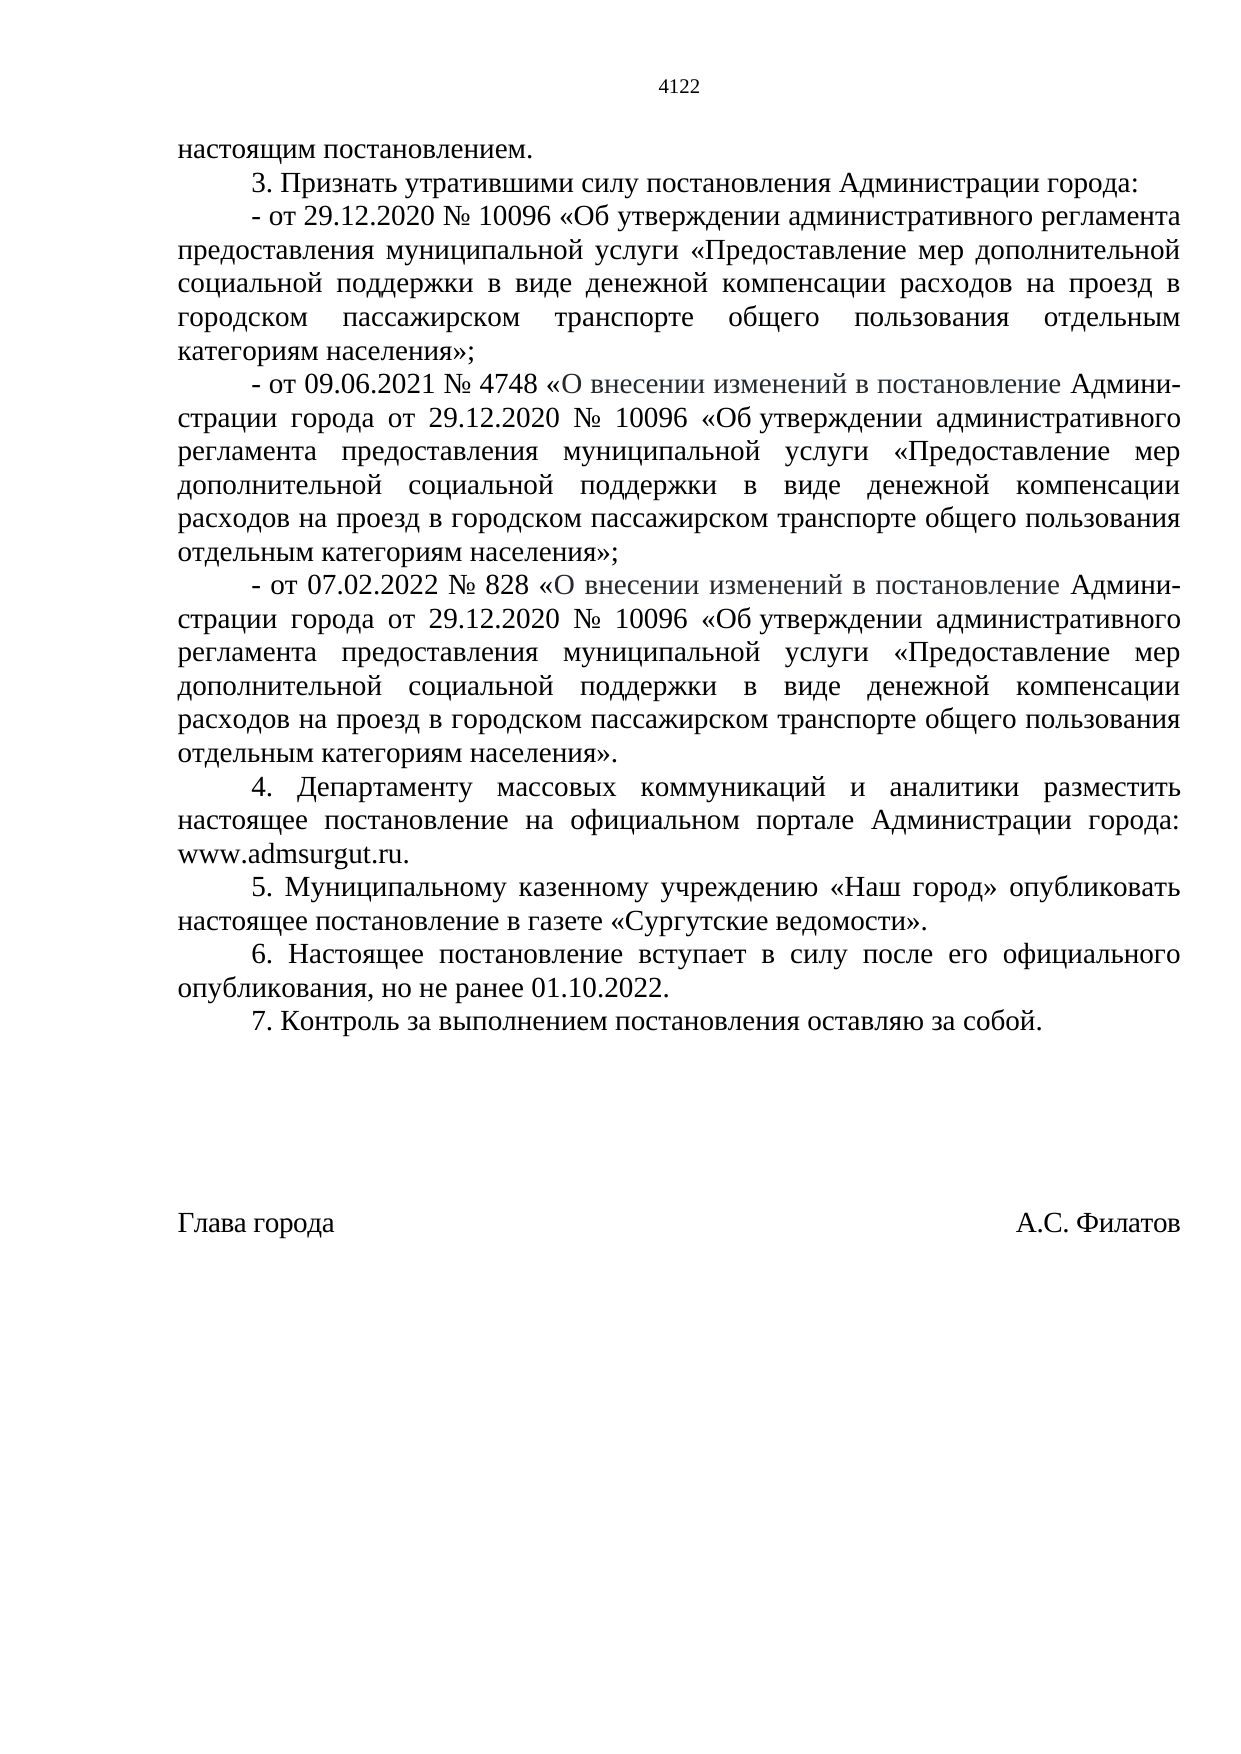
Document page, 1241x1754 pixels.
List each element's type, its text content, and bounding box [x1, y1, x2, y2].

text - от 09.06.2021 № 4748 «О внесении изменений в постановление Админи-страции города от 29.12.2020 № 10096 «Об утверждении административного регламента предоставления муниципальной услуги «Предоставление мер дополнительной социальной поддержки в виде денежной компенсации расходов на проезд в городском пассажирском транспорте общего пользования отдельным категориям населения»; [177, 366, 1181, 567]
text 7. Контроль за выполнением постановления оставляю за собой. [177, 1003, 1181, 1037]
text - от 07.02.2022 № 828 «О внесении изменений в постановление Админи-страции города от 29.12.2020 № 10096 «Об утверждении административного регламента предоставления муниципальной услуги «Предоставление мер дополнительной социальной поддержки в виде денежной компенсации расходов на проезд в городском пассажирском транспорте общего пользования отдельным категориям населения». [177, 567, 1181, 769]
text 5. Муниципальному казенному учреждению «Наш город» опубликовать настоящее постановление в газете «Сургутские ведомости». [177, 869, 1181, 936]
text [177, 131, 1181, 165]
text Глава города А.С. Филатов [177, 1205, 1181, 1238]
text - от 29.12.2020 № 10096 «Об утверждении административного регламента предоставления муниципальной услуги «Предоставление мер дополнительной социальной поддержки в виде денежной компенсации расходов на проезд в городском пассажирском транспорте общего пользования отдельным категориям населения»; [177, 198, 1181, 366]
text 4. Департаменту массовых коммуникаций и аналитики разместить настоящее постановление на официальном портале Администрации города: www.admsurgut.ru. [177, 769, 1181, 869]
text 6. Настоящее постановление вступает в силу после его официального опубликования, но не ранее 01.10.2022. [177, 936, 1181, 1003]
text 3. Признать утратившими силу постановления Администрации города: [177, 165, 1181, 198]
